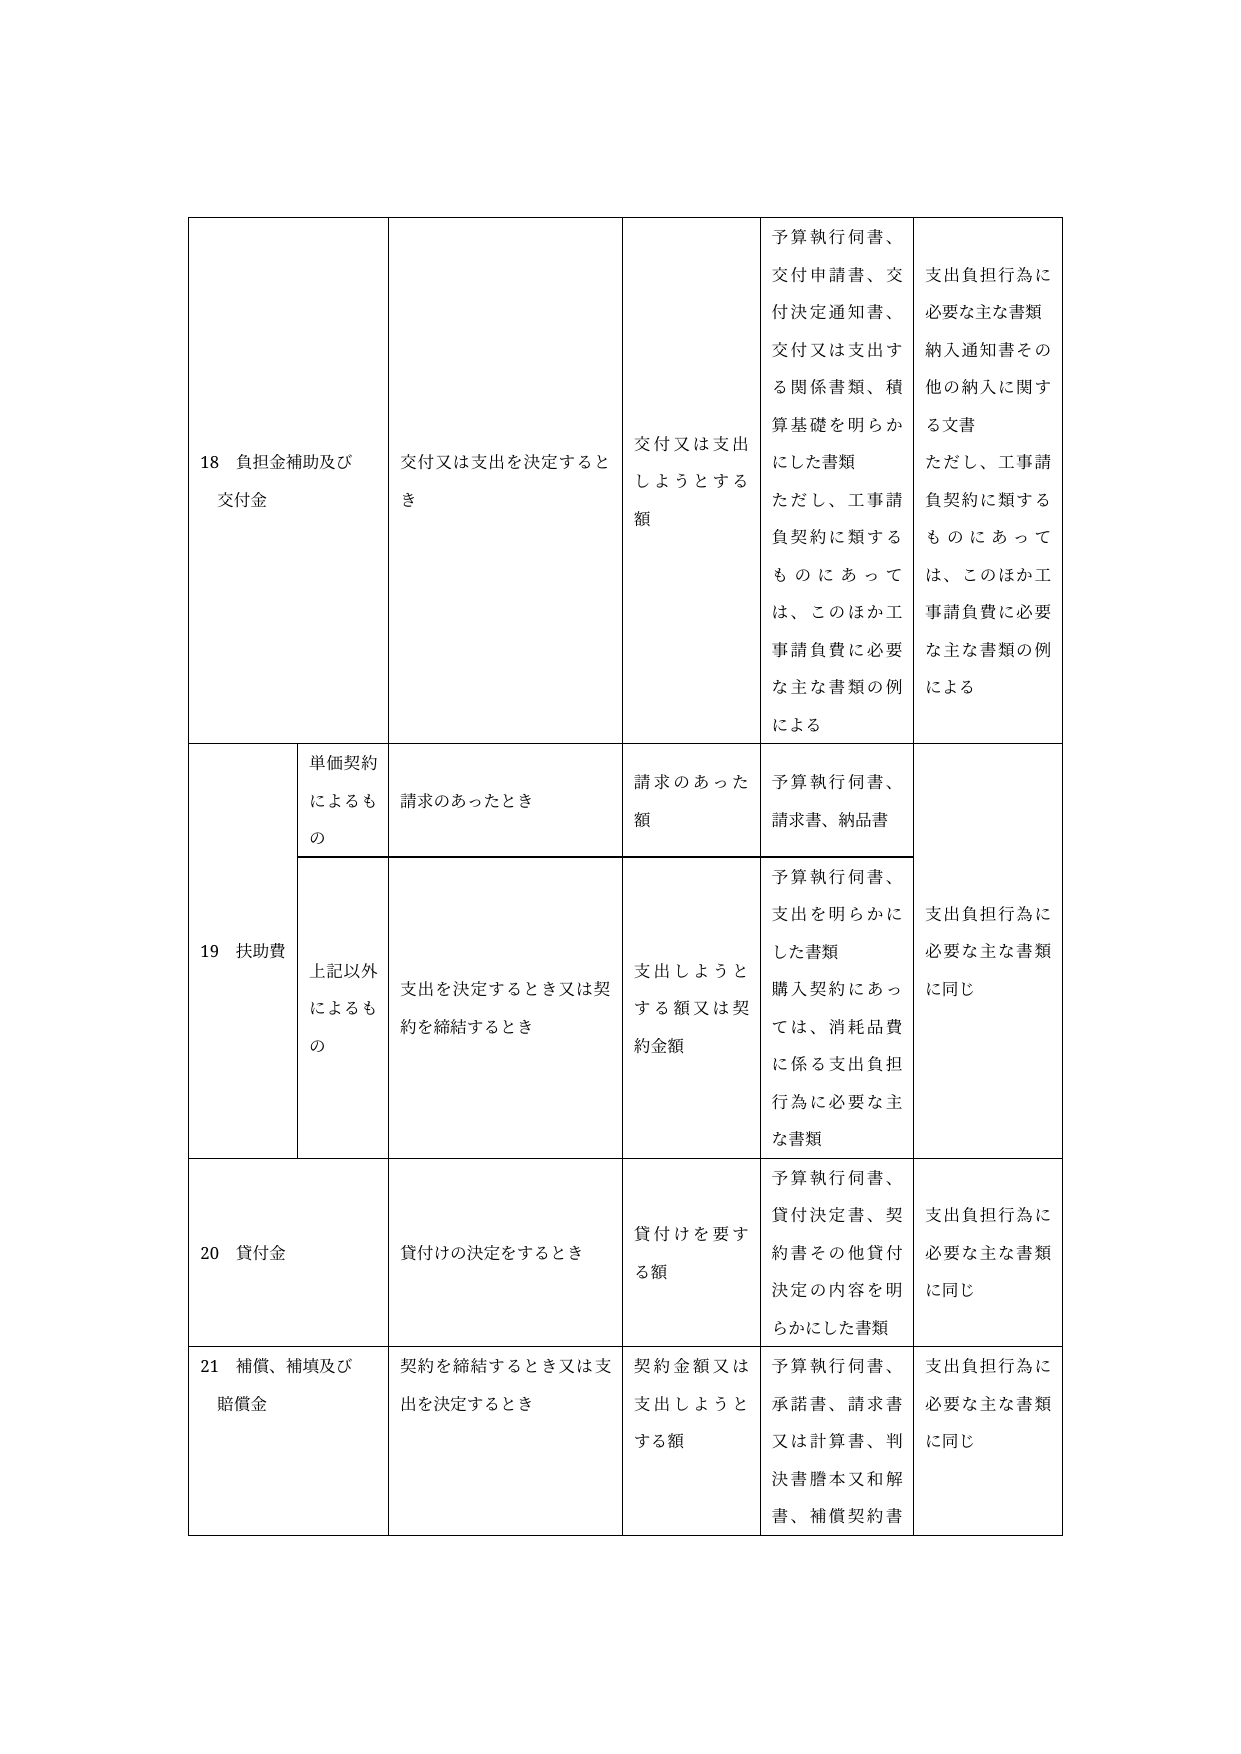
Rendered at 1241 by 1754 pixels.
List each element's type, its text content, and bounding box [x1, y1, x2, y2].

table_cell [761, 1347, 913, 1534]
table_cell 単価契約によるもの [298, 744, 388, 856]
table_cell 予算執行伺書、請求書、納品書 [761, 744, 913, 856]
table_cell 貸付けの決定をするとき [389, 1159, 622, 1346]
table_cell 19 扶助費 [189, 744, 297, 1157]
table_cell 予算執行伺書、支出を明らかにした書類 購入契約にあっては、消耗品費に係る支出負担行為に必要な主な書類 [761, 858, 913, 1157]
table_cell 支出負担行為に必要な主な書類 納入通知書その他の納入に関する文書 ただし、工事請負契約に類するものにあっては、このほか工事請負費に必要な主な書類の例による [914, 218, 1062, 743]
table_cell 支出負担行為に必要な主な書類に同じ [914, 1159, 1062, 1346]
table_cell 請求のあったとき [389, 744, 622, 856]
table_cell 支出負担行為に必要な主な書類に同じ [914, 744, 1062, 1157]
table_cell 支出を決定するとき又は契約を締結するとき [389, 858, 622, 1157]
table_cell 18 負担金補助及び 交付金 [189, 218, 388, 743]
table_cell 予算執行伺書、交付申請書、交付決定通知書、交付又は支出する関係書類、積算基礎を明らかにした書類 ただし、工事請負契約に類するものにあっては、このほか工事請負費に必要な主な書類の例による [761, 218, 913, 743]
table_cell 契約金額又は支出しようとする額 [623, 1347, 760, 1534]
table_cell 交付又は支出しようとする額 [623, 218, 760, 743]
table_cell 20 貸付金 [189, 1159, 388, 1346]
table_cell 予算執行伺書、貸付決定書、契約書その他貸付決定の内容を明らかにした書類 [761, 1159, 913, 1346]
table_cell 上記以外によるもの [298, 858, 388, 1157]
table_cell 支出負担行為に必要な主な書類に同じ [914, 1347, 1062, 1534]
table_cell 請求のあった額 [623, 744, 760, 856]
table_cell 21 補償、補填及び 賠償金 [189, 1347, 388, 1534]
table_cell 交付又は支出を決定するとき [389, 218, 622, 743]
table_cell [389, 1347, 622, 1534]
table_cell 貸付けを要する額 [623, 1159, 760, 1346]
table_cell 支出しようとする額又は契約金額 [623, 858, 760, 1157]
